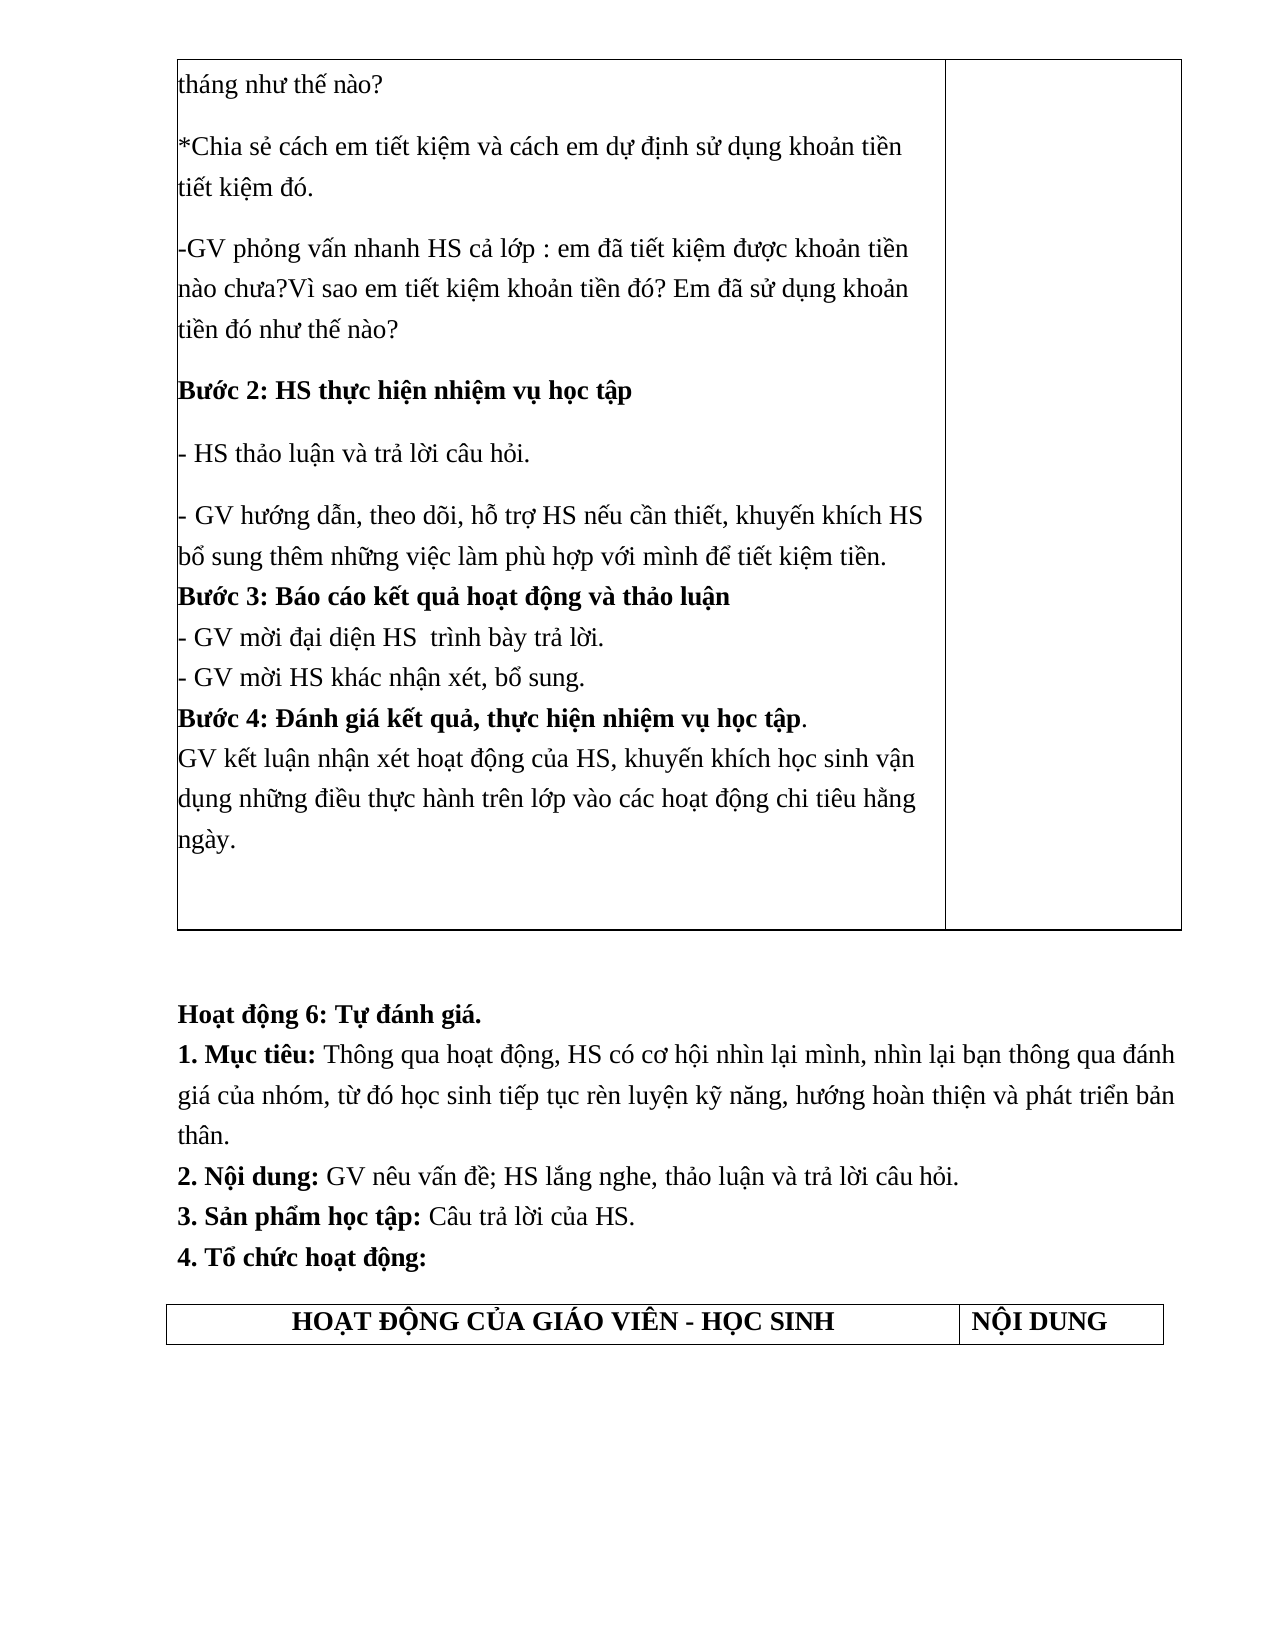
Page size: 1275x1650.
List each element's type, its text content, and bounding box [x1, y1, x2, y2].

text *Chia sẻ cách em tiết kiệm và cách em dự định sử dụng khoản tiền tiết kiệm đó. [178, 131, 902, 202]
list HS thảo luận và trả lời câu hỏi. [178, 437, 1235, 468]
list Sản phẩm học tập: Câu trả lời của HS. [177, 1200, 1235, 1231]
subtitle Bước 4: Đánh giá kết quả, thực hiện nhiệm vụ học tập. [178, 702, 1235, 733]
subtitle Bước 3: Báo cáo kết quả hoạt động và thảo luận [178, 580, 1235, 611]
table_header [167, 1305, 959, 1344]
subtitle Bước 2: HS thực hiện nhiệm vụ học tập [178, 374, 1235, 406]
text -GV phỏng vấn nhanh HS cả lớp : em đã tiết kiệm được khoản tiền nào chưa?Vì sao em tiết kiệm khoản tiền đó? Em đã sử dụng khoản tiền đó như thế nào? [178, 232, 909, 344]
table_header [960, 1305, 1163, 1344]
subtitle Tổ chức hoạt động: [177, 1241, 1235, 1272]
list GV mời đại diện HS trình bày trả lời. [178, 621, 1235, 652]
text tháng như thế nào? [178, 68, 1235, 99]
subtitle Hoạt động 6: Tự đánh giá. [177, 998, 1235, 1029]
text GV kết luận nhận xét hoạt động của HS, khuyến khích học sinh vận dụng những điều thực hành trên lớp vào các hoạt động chi tiêu hằng ngày. [178, 742, 916, 854]
list Mục tiêu: Thông qua hoạt động, HS có cơ hội nhìn lại mình, nhìn lại bạn thông qua đánh giá của nhóm, từ đó học sinh tiếp tục rèn luyện kỹ năng, hướng hoàn thiện và phát triển bản thân. [177, 1038, 1176, 1150]
list GV hướng dẫn, theo dõi, hỗ trợ HS nếu cần thiết, khuyến khích HS bổ sung thêm những việc làm phù hợp với mình để tiết kiệm tiền. [178, 499, 938, 571]
list Nội dung: GV nêu vấn đề; HS lắng nghe, thảo luận và trả lời câu hỏi. [177, 1160, 1235, 1191]
list GV mời HS khác nhận xét, bổ sung. [178, 661, 1235, 692]
